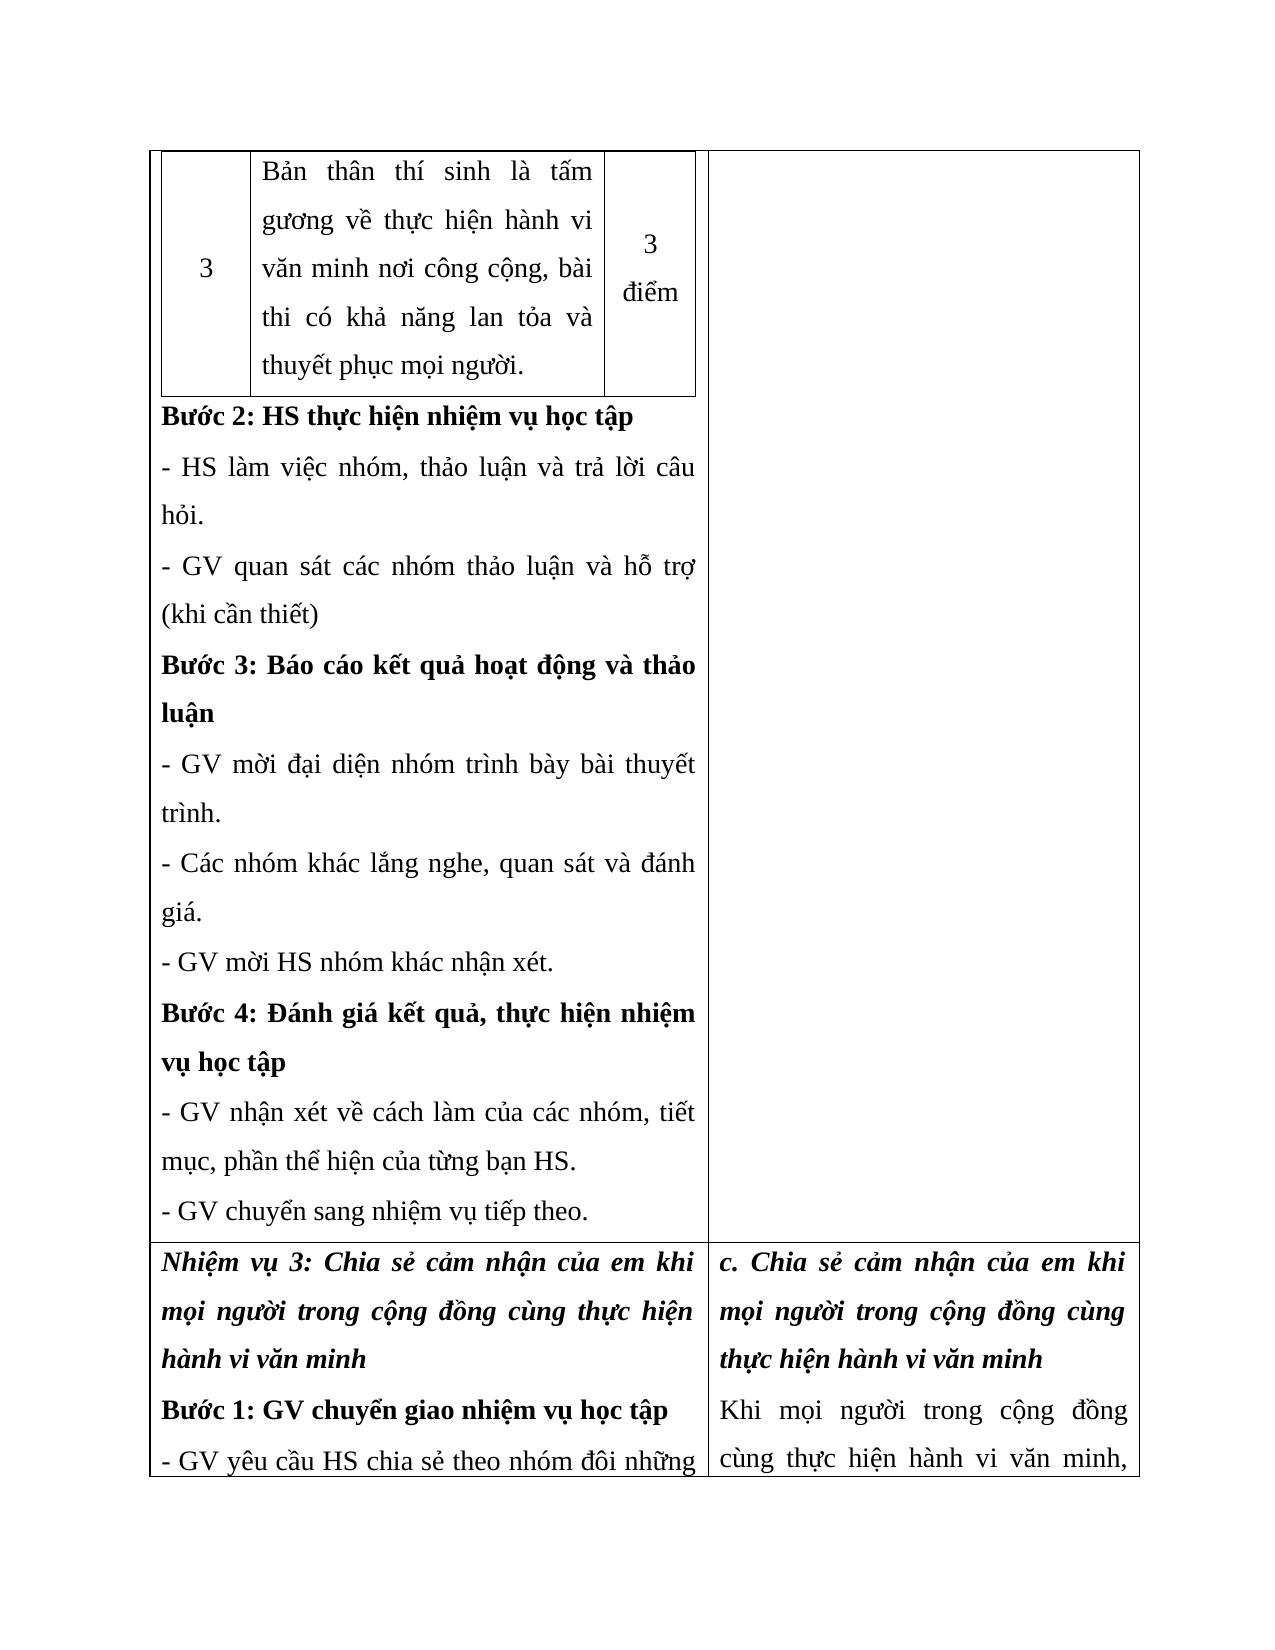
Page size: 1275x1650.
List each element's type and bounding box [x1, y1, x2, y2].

table_cell [151, 151, 708, 1242]
table_cell [151, 1243, 708, 1476]
table_cell [709, 1243, 1139, 1476]
table_cell [709, 151, 1139, 1242]
